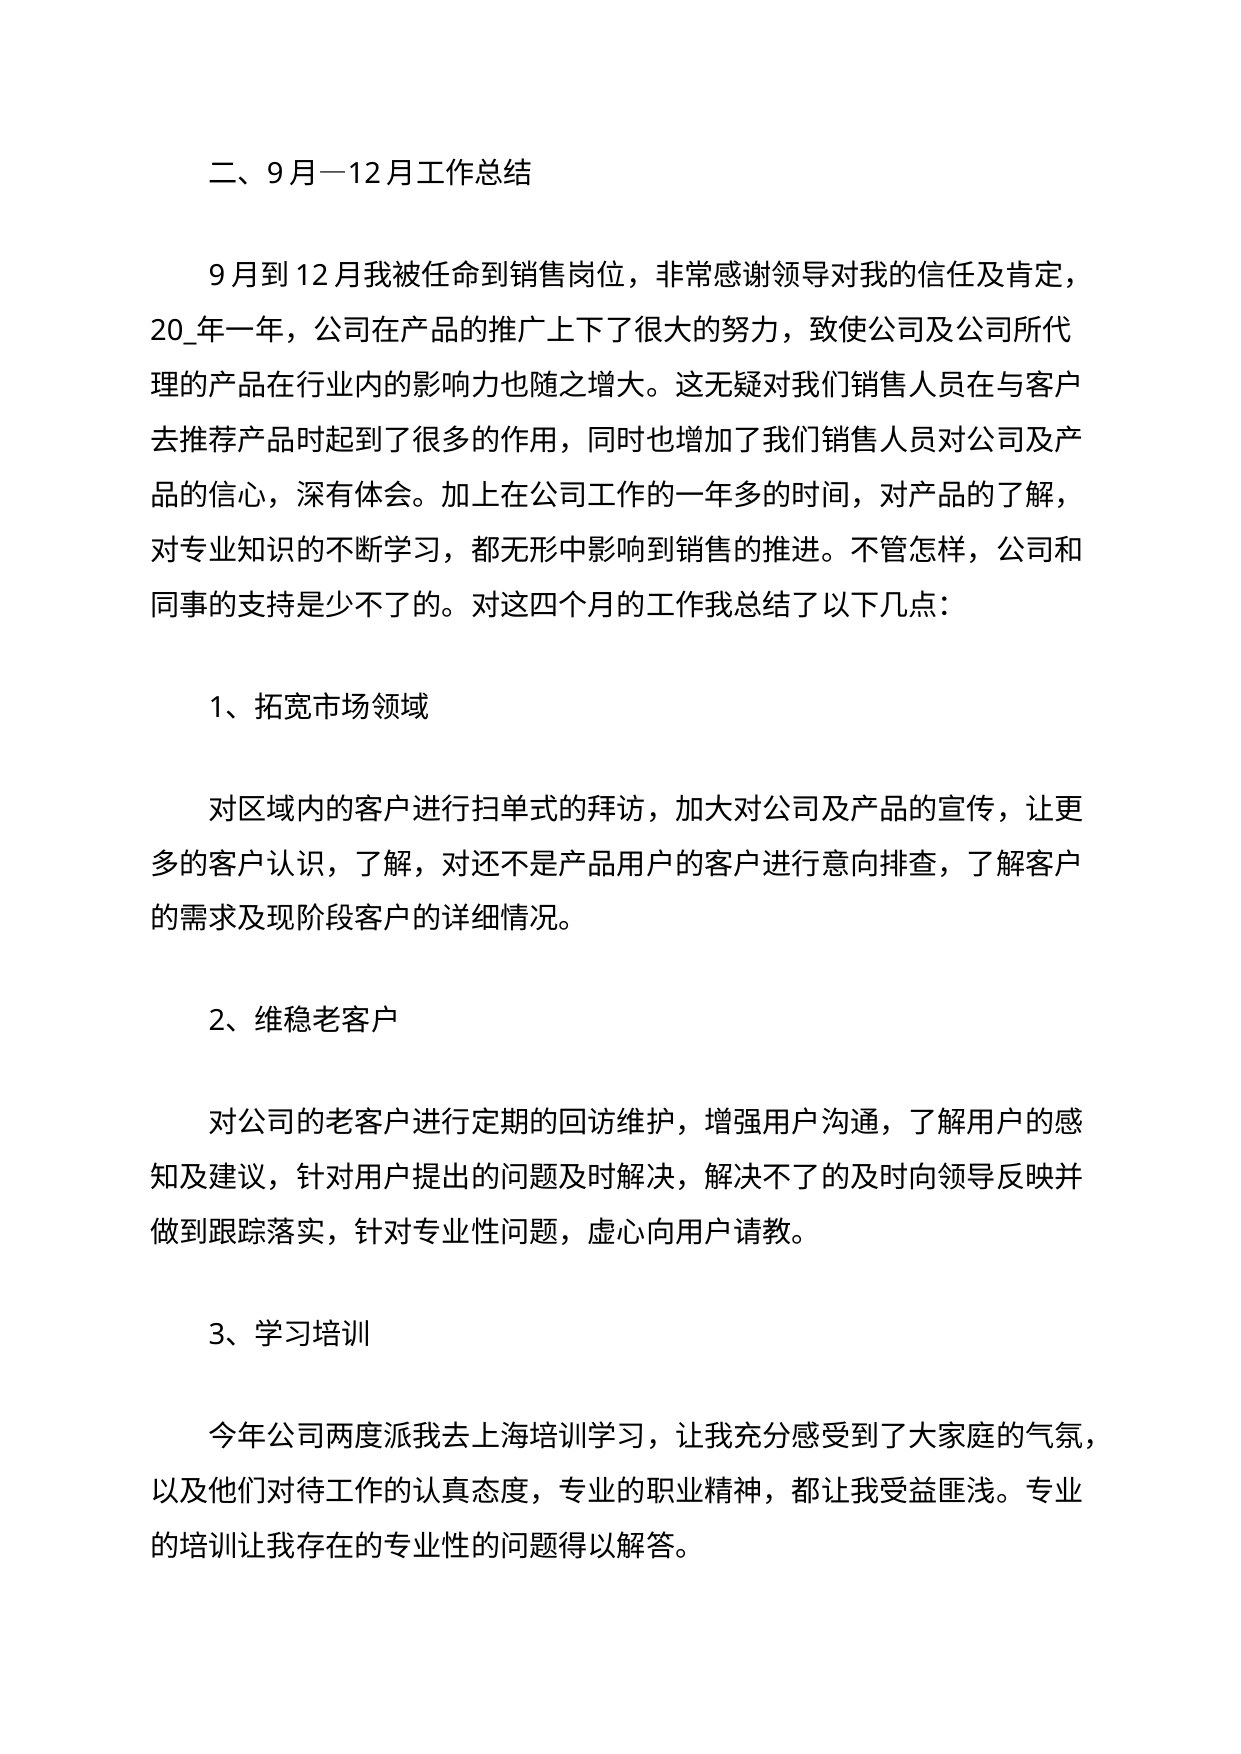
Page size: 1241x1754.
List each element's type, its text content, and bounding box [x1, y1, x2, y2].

text 二、9月—12月工作总结 [150, 150, 1090, 192]
text 2、维稳老客户 [150, 997, 1090, 1039]
text 1、拓宽市场领域 [150, 683, 1090, 726]
text 今年公司两度派我去上海培训学习，让我充分感受到了大家庭的气氛，以及他们对待工作的认真态度，专业的职业精神，都让我受益匪浅。专业的培训让我存在的专业性的问题得以解答。 [150, 1412, 1090, 1564]
text 9月到12月我被任命到销售岗位，非常感谢领导对我的信任及肯定，20_年一年，公司在产品的推广上下了很大的努力，致使公司及公司所代理的产品在行业内的影响力也随之增大。这无疑对我们销售人员在与客户去推荐产品时起到了很多的作用，同时也增加了我们销售人员对公司及产品的信心，深有体会。加上在公司工作的一年多的时间，对产品的了解，对专业知识的不断学习，都无形中影响到销售的推进。不管怎样，公司和同事的支持是少不了的。对这四个月的工作我总结了以下几点： [150, 252, 1090, 624]
text 对公司的老客户进行定期的回访维护，增强用户沟通，了解用户的感知及建议，针对用户提出的问题及时解决，解决不了的及时向领导反映并做到跟踪落实，针对专业性问题，虚心向用户请教。 [150, 1099, 1090, 1251]
text 3、学习培训 [150, 1310, 1090, 1353]
text 对区域内的客户进行扫单式的拜访，加大对公司及产品的宣传，让更多的客户认识，了解，对还不是产品用户的客户进行意向排查，了解客户的需求及现阶段客户的详细情况。 [150, 785, 1090, 937]
